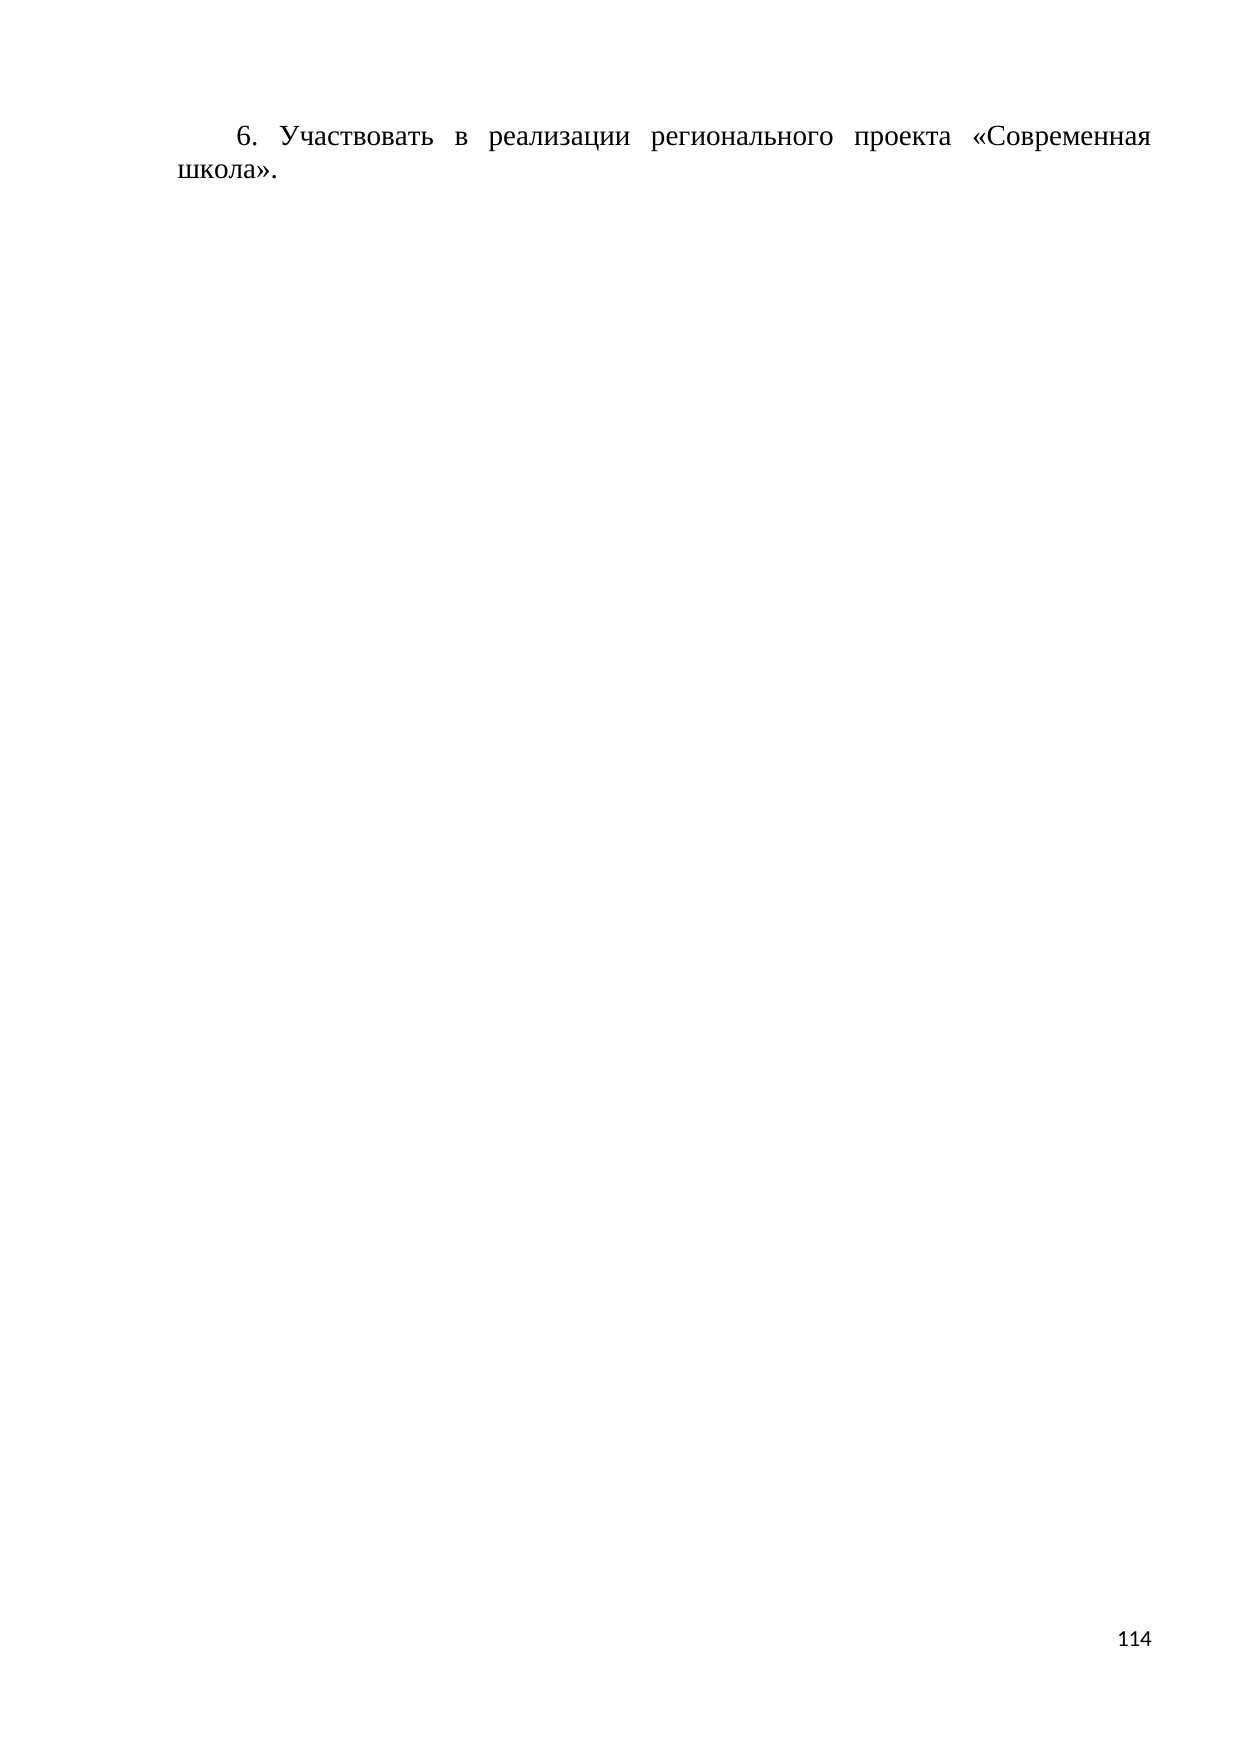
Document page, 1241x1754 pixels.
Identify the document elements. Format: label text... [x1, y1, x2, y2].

text 6. Участвовать в реализации регионального проекта «Современная школа». [177, 118, 1152, 185]
